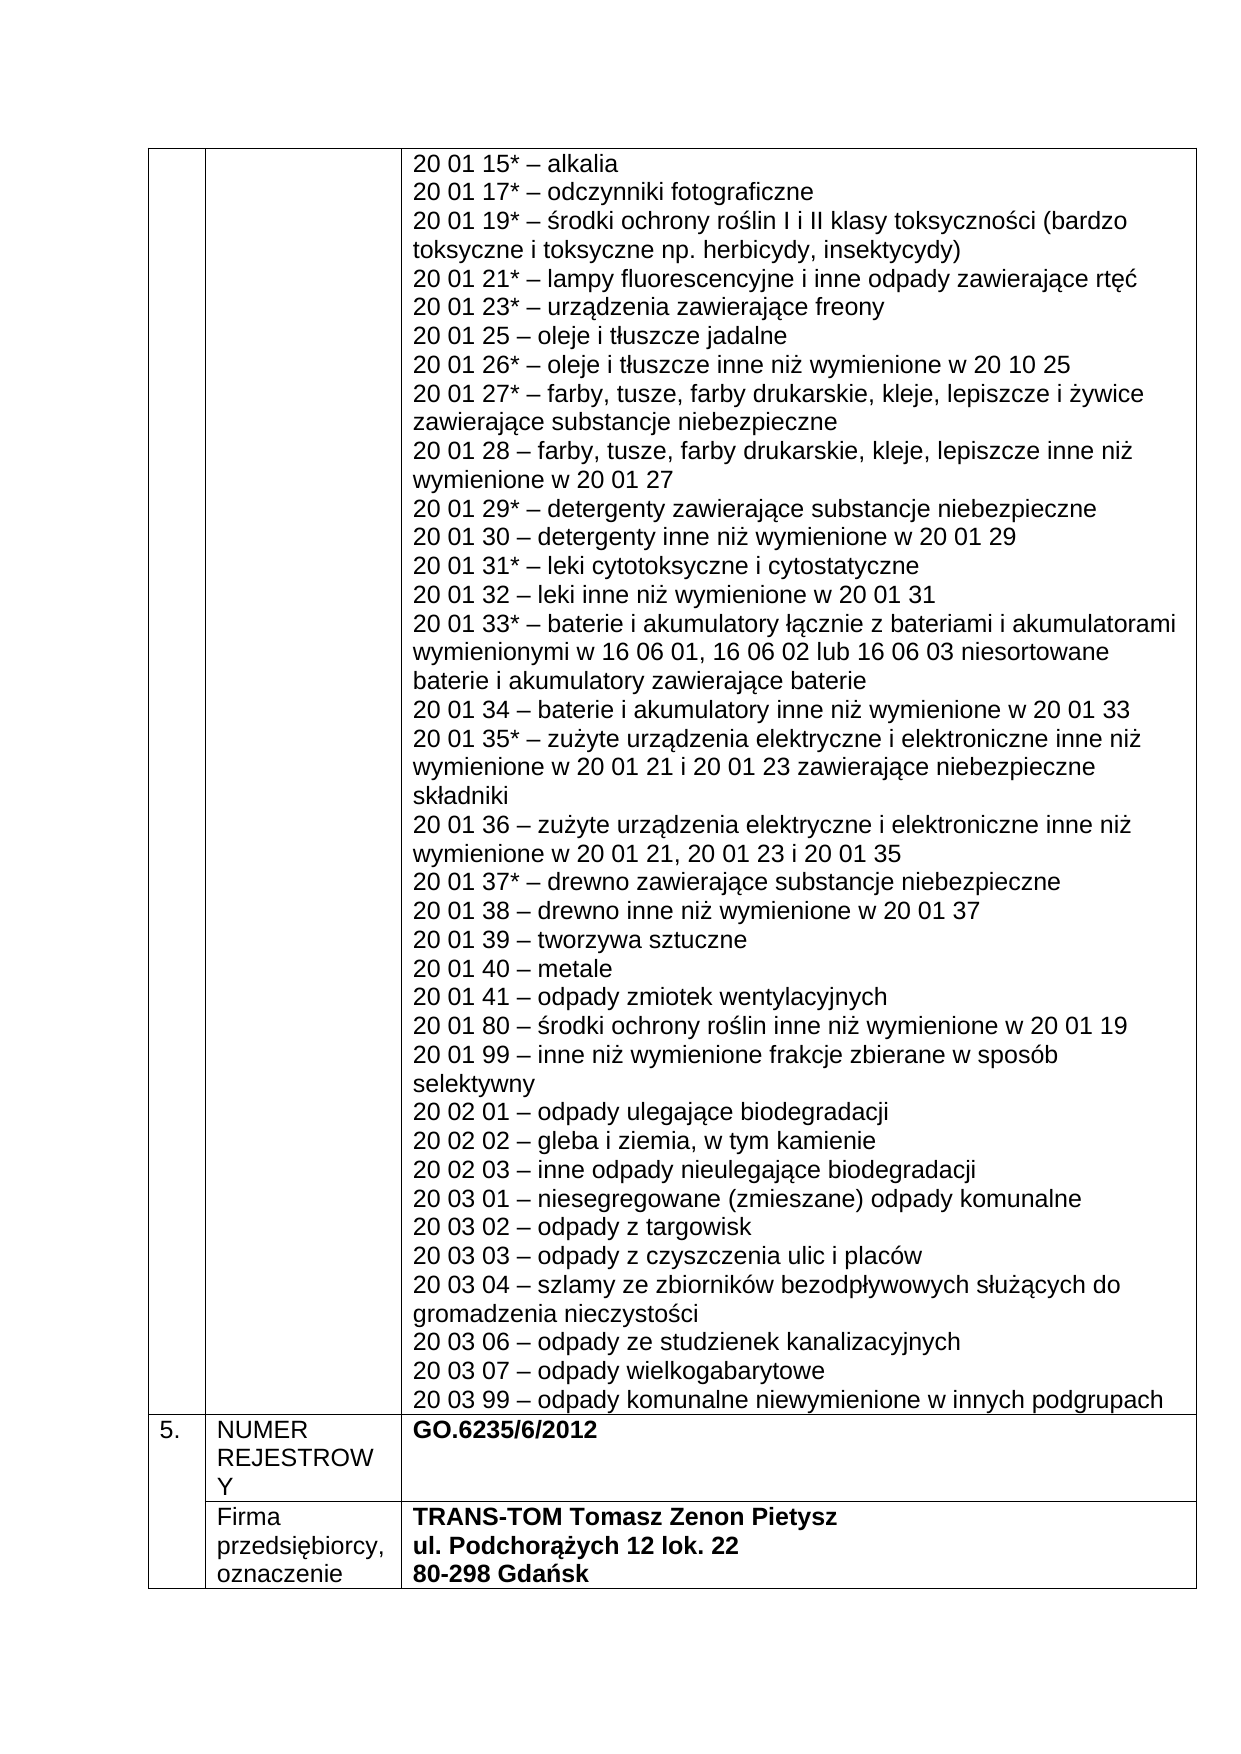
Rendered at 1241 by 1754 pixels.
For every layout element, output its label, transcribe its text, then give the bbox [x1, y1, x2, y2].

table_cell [206, 1502, 401, 1588]
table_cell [402, 149, 1196, 1414]
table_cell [206, 149, 401, 1414]
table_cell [402, 1502, 1196, 1588]
table_cell GO.6235/6/2012 [402, 1415, 1196, 1501]
table_cell 5. [149, 1415, 205, 1588]
table_cell NUMER REJESTROWY [206, 1415, 401, 1501]
